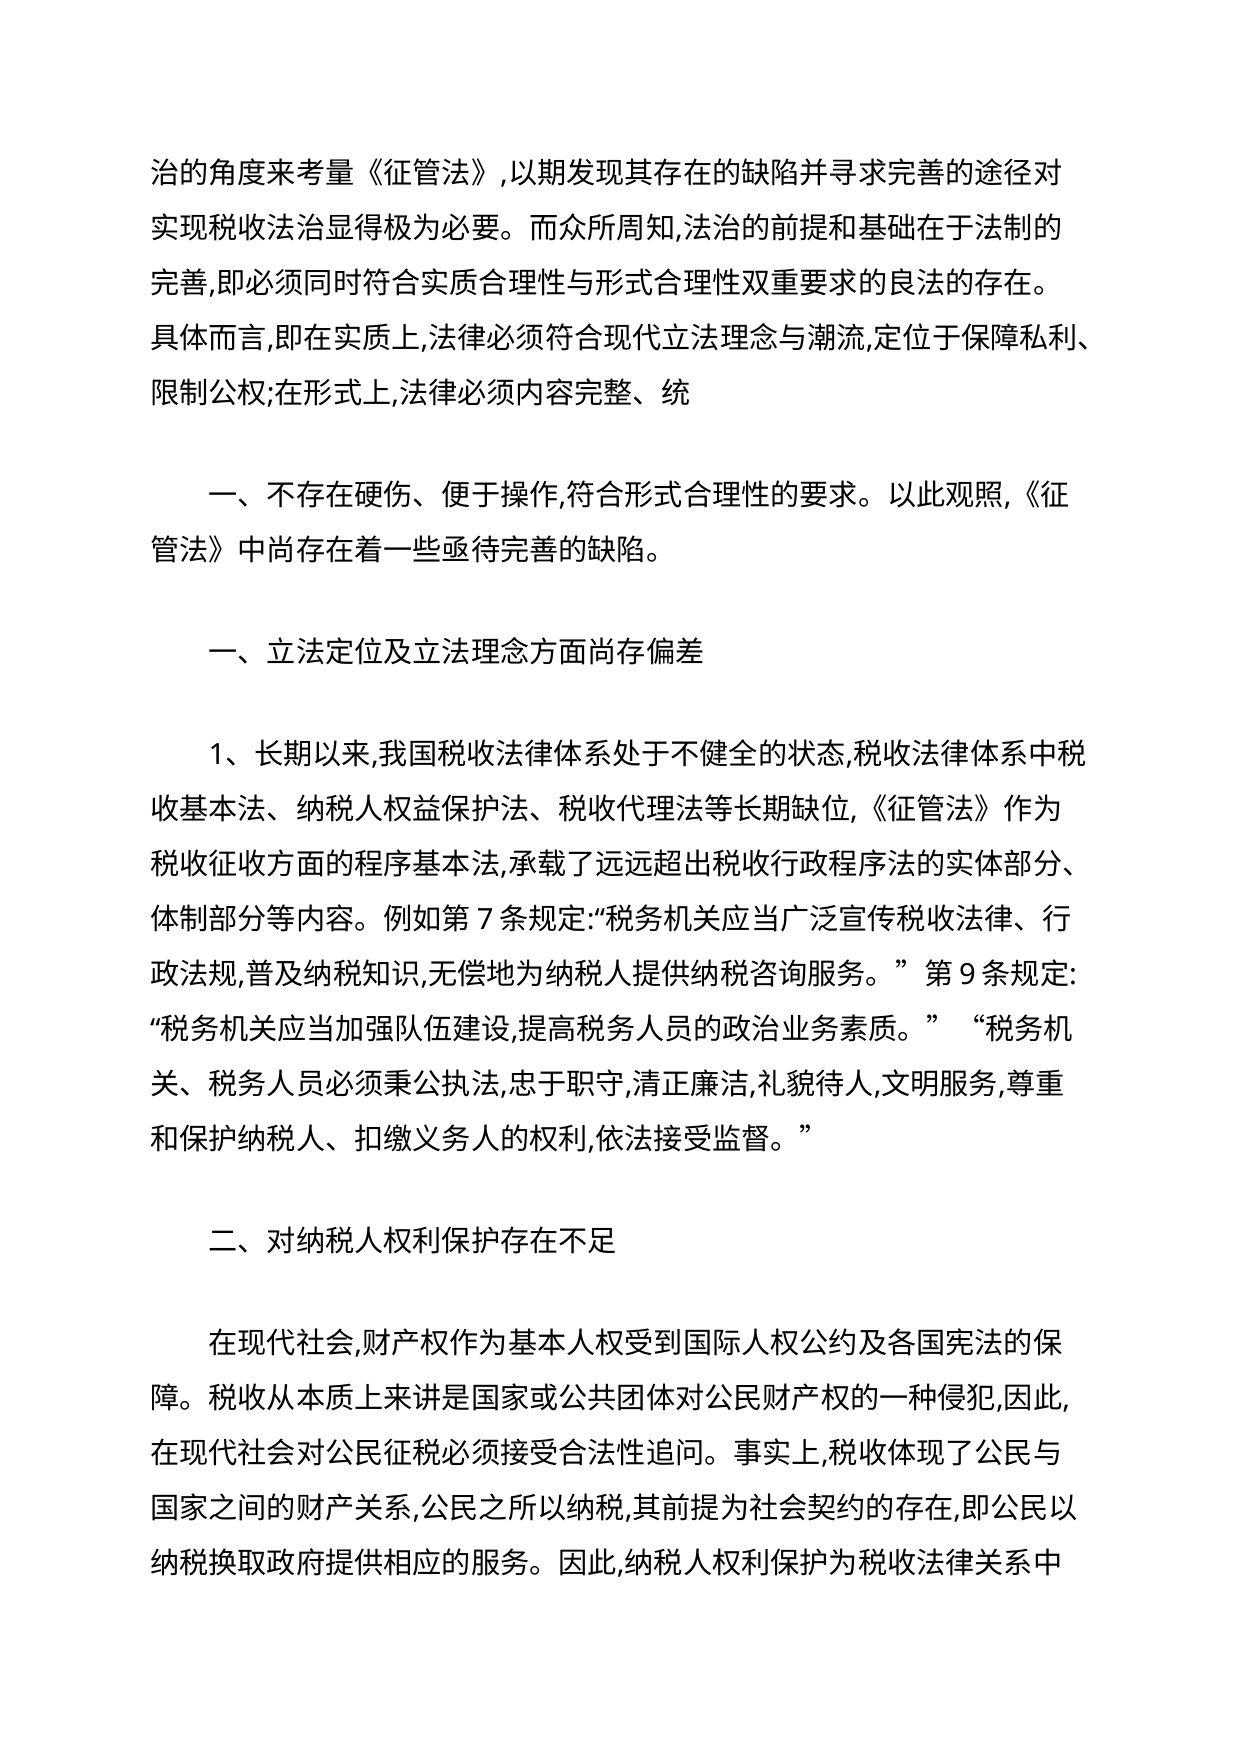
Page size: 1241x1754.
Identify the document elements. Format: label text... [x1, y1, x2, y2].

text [150, 150, 1090, 412]
text 一、不存在硬伤、便于操作,符合形式合理性的要求。以此观照,《征管法》中尚存在着一些亟待完善的缺陷。 [150, 472, 1090, 569]
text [150, 1319, 1090, 1582]
text 二、对纳税人权利保护存在不足 [150, 1217, 1090, 1260]
text 一、立法定位及立法理念方面尚存偏差 [150, 629, 1090, 671]
text 1、长期以来,我国税收法律体系处于不健全的状态,税收法律体系中税收基本法、纳税人权益保护法、税收代理法等长期缺位,《征管法》作为税收征收方面的程序基本法,承载了远远超出税收行政程序法的实体部分、体制部分等内容。例如第7条规定:“税务机关应当广泛宣传税收法律、行政法规,普及纳税知识,无偿地为纳税人提供纳税咨询服务。”第9条规定:“税务机关应当加强队伍建设,提高税务人员的政治业务素质。”“税务机关、税务人员必须秉公执法,忠于职守,清正廉洁,礼貌待人,文明服务,尊重和保护纳税人、扣缴义务人的权利,依法接受监督。” [150, 731, 1090, 1158]
